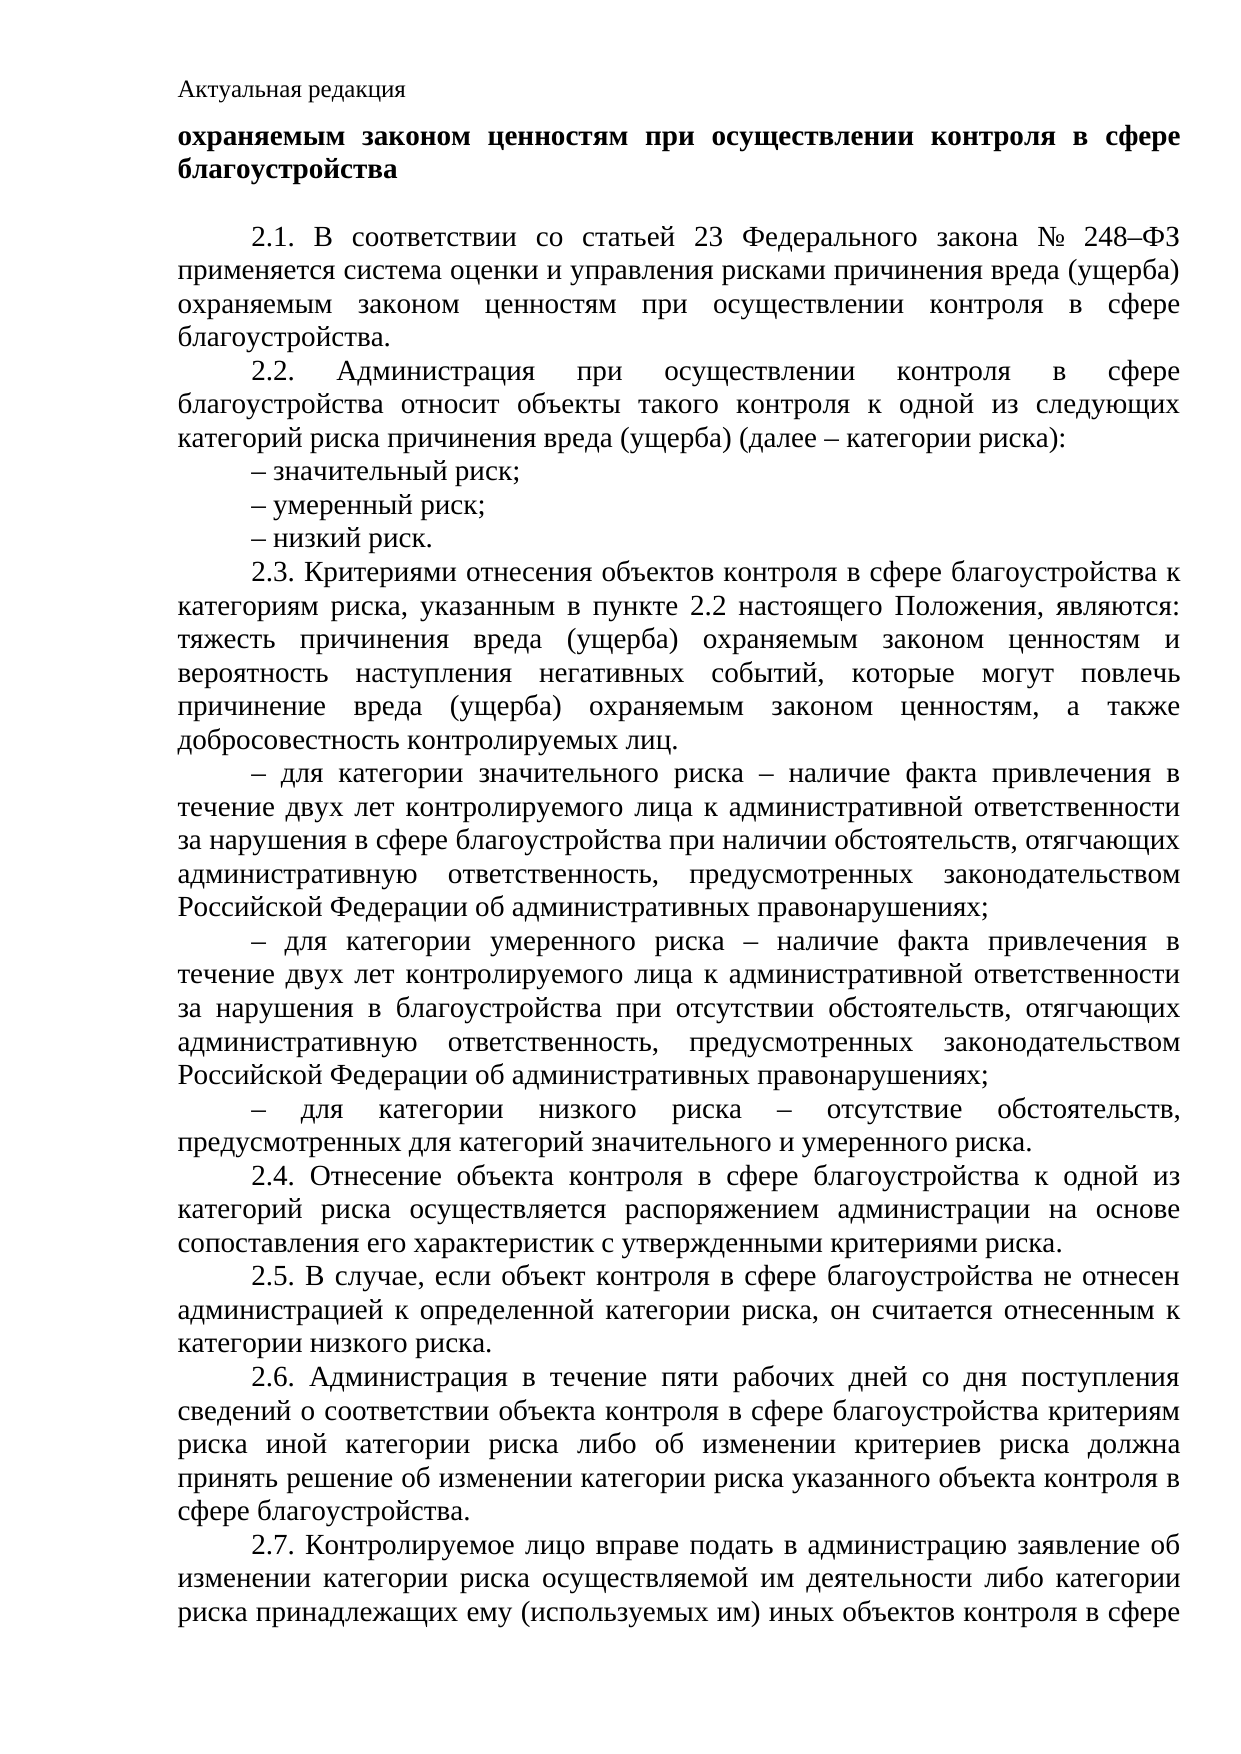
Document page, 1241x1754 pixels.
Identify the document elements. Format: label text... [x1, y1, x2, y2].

text 2.6. Администрация в течение пяти рабочих дней со дня поступления сведений о соответствии объекта контроля в сфере благоустройства критериям риска иной категории риска либо об изменении критериев риска должна принять решение об изменении категории риска указанного объекта контроля в сфере благоустройства. [177, 1359, 1181, 1527]
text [177, 1527, 1181, 1627]
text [177, 118, 1181, 185]
text – для категории низкого риска – отсутствие обстоятельств, предусмотренных для категорий значительного и умеренного риска. [177, 1091, 1181, 1158]
text 2.1. В соответствии со статьей 23 Федерального закона № 248–ФЗ применяется система оценки и управления рисками причинения вреда (ущерба) охраняемым законом ценностям при осуществлении контроля в сфере благоустройства. [177, 219, 1181, 353]
text – для категории значительного риска – наличие факта привлечения в течение двух лет контролируемого лица к административной ответственности за нарушения в сфере благоустройства при наличии обстоятельств, отягчающих административную ответственность, предусмотренных законодательством Российской Федерации об административных правонарушениях; [177, 755, 1181, 923]
text 2.5. В случае, если объект контроля в сфере благоустройства не отнесен администрацией к определенной категории риска, он считается отнесенным к категории низкого риска. [177, 1258, 1181, 1359]
text 2.3. Критериями отнесения объектов контроля в сфере благоустройства к категориям риска, указанным в пункте 2.2 настоящего Положения, являются: тяжесть причинения вреда (ущерба) охраняемым законом ценностям и вероятность наступления негативных событий, которые могут повлечь причинение вреда (ущерба) охраняемым законом ценностям, а также добросовестность контролируемых лиц. [177, 554, 1181, 755]
text – значительный риск; [177, 453, 1181, 487]
text – низкий риск. [177, 521, 1181, 554]
text 2.2. Администрация при осуществлении контроля в сфере благоустройства относит объекты такого контроля к одной из следующих категорий риска причинения вреда (ущерба) (далее – категории риска): [177, 353, 1181, 453]
text 2.4. Отнесение объекта контроля в сфере благоустройства к одной из категорий риска осуществляется распоряжением администрации на основе сопоставления его характеристик с утвержденными критериями риска. [177, 1158, 1181, 1258]
text – для категории умеренного риска – наличие факта привлечения в течение двух лет контролируемого лица к административной ответственности за нарушения в благоустройства при отсутствии обстоятельств, отягчающих административную ответственность, предусмотренных законодательством Российской Федерации об административных правонарушениях; [177, 923, 1181, 1091]
text – умеренный риск; [177, 487, 1181, 521]
